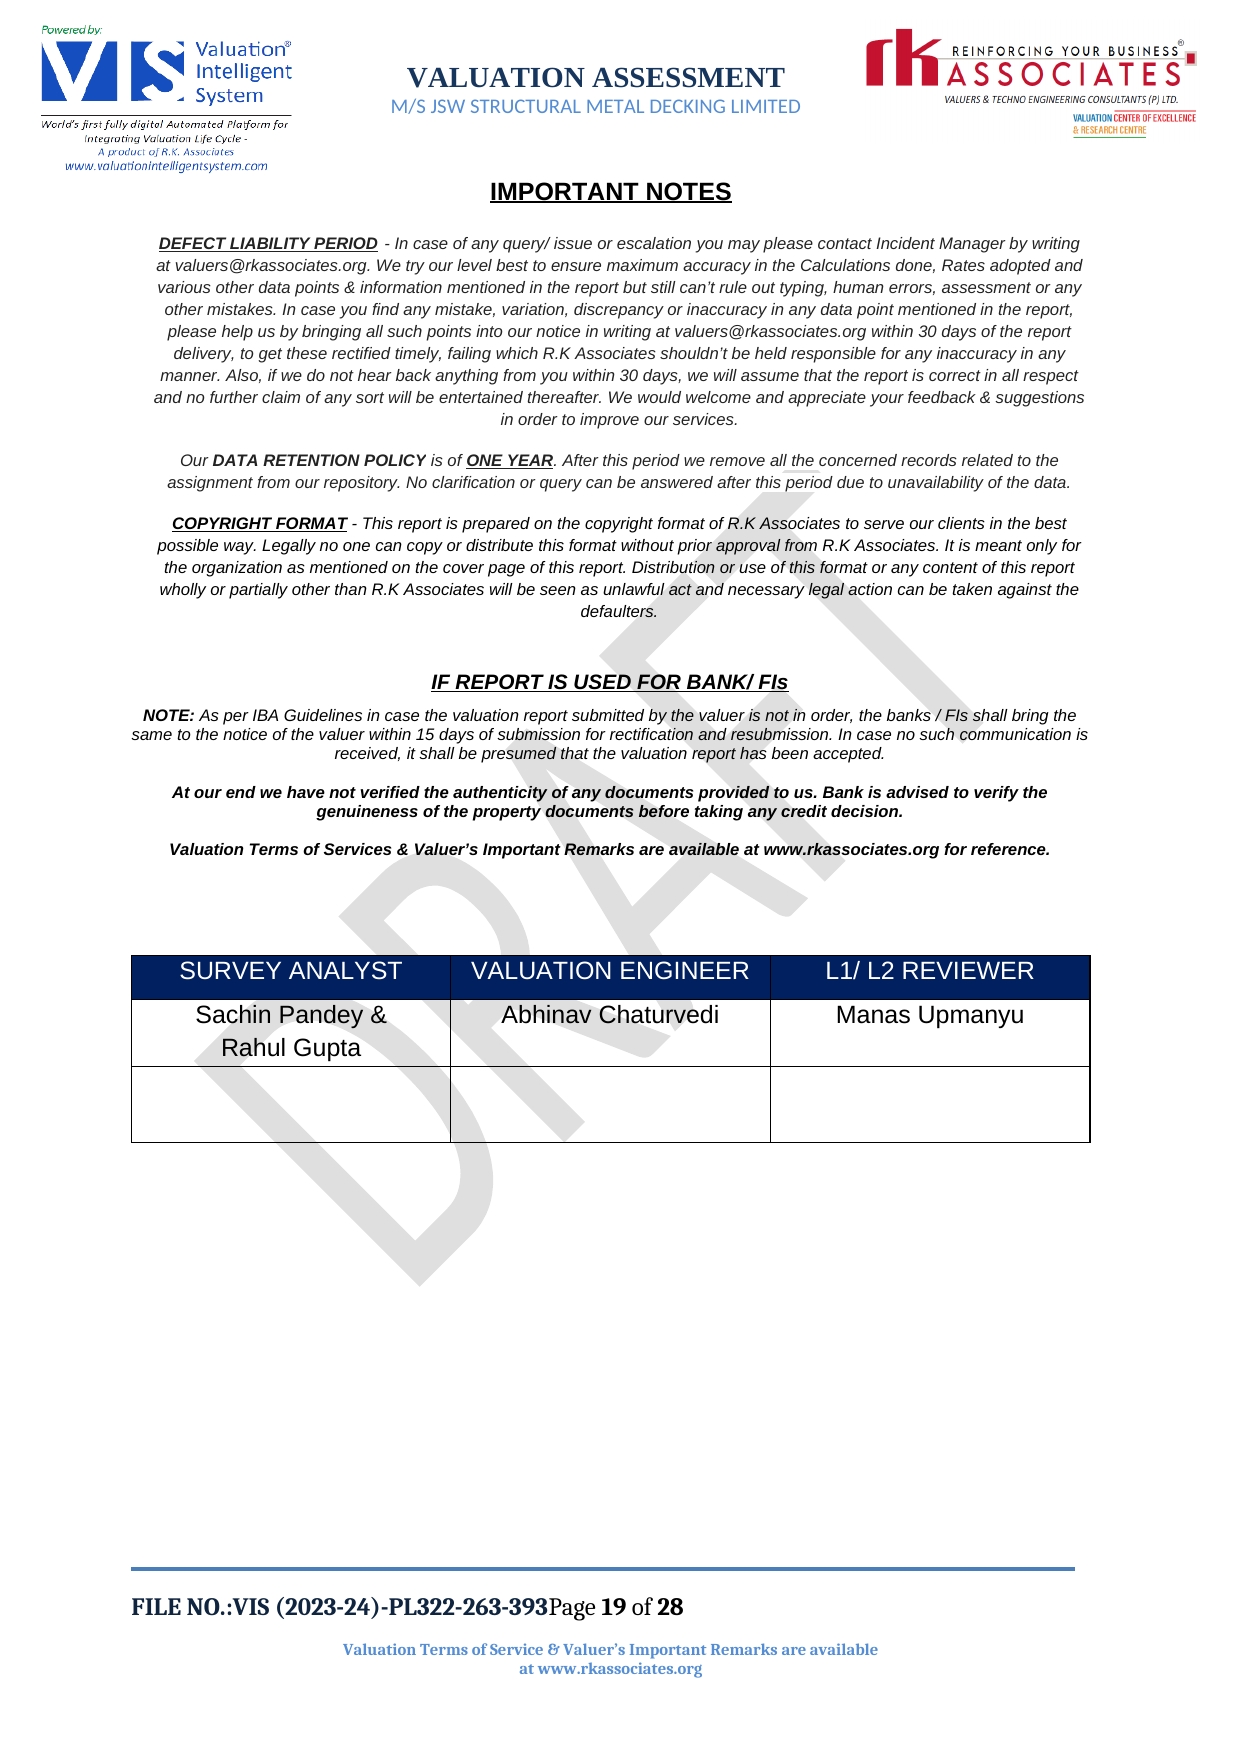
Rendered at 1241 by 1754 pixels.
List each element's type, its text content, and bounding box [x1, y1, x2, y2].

picture [861, 19, 1200, 142]
table_cell [771, 1067, 1089, 1142]
text Our DATA RETENTION POLICY is of ONE YEAR. After this period we remove all the concerned records related to the assignment from our repository. No clarification or query can be answered after this period due to unavailability of the data. [150, 451, 1090, 492]
text IF REPORT IS USED FOR BANK/ FIs [131, 670, 1090, 694]
text At our end we have not verified the authenticity of any documents provided to us. Bank is advised to verify the genuineness of the property documents before taking any credit decision. [131, 782, 1090, 821]
table_cell [771, 1000, 1089, 1066]
text IMPORTANT NOTES [131, 176, 1090, 205]
text COPYRIGHT FORMAT - This report is prepared on the copyright format of R.K Associates to serve our clients in the best possible way. Legally no one can copy or distribute this format without prior approval from R.K Associates. It is meant only for the organization as mentioned on the cover page of this report. Distribution or use of this format or any content of this report wholly or partially other than R.K Associates will be seen as unlawful act and necessary legal action can be taken against the defaulters. [150, 514, 1090, 621]
table_header L1/ L2 REVIEWER [771, 956, 1089, 999]
table_cell [451, 1067, 770, 1142]
table_cell & [132, 1000, 450, 1066]
table_cell [451, 1000, 770, 1066]
text NOTE: As per IBA Guidelines in case the valuation report submitted by the valuer is not in order, the banks / FIs shall bring the same to the notice of the valuer within 15 days of submission for rectification and resubmission. In case no such communication is received, it shall be presumed that the valuation report has been accepted. [131, 706, 1090, 763]
table_header VALUATION ENGINEER [451, 956, 770, 999]
table_cell [132, 1067, 450, 1142]
picture [28, 22, 302, 176]
text Valuation Terms of Services & Valuer’s Important Remarks are available at www.rkassociates.org for reference. [131, 840, 1090, 859]
table_header SURVEY ANALYST [132, 956, 450, 999]
text DEFECT LIABILITY PERIOD - In case of any query/ issue or escalation you may please contact Incident Manager by writing at valuers@rkassociates.org. We try our level best to ensure maximum accuracy in the Calculations done, Rates adopted and various other data points & information mentioned in the report but still can’t rule out typing, human errors, assessment or any other mistakes. In case you find any mistake, variation, discrepancy or inaccuracy in any data point mentioned in the report, please help us by bringing all such points into our notice in writing at valuers@rkassociates.org within 30 days of the report delivery, to get these rectified timely, failing which R.K Associates shouldn’t be held responsible for any inaccuracy in any manner. Also, if we do not hear back anything from you within 30 days, we will assume that the report is correct in all respect and no further claim of any sort will be entertained thereafter. We would welcome and appreciate your feedback & suggestions in order to improve our services. [150, 234, 1090, 429]
